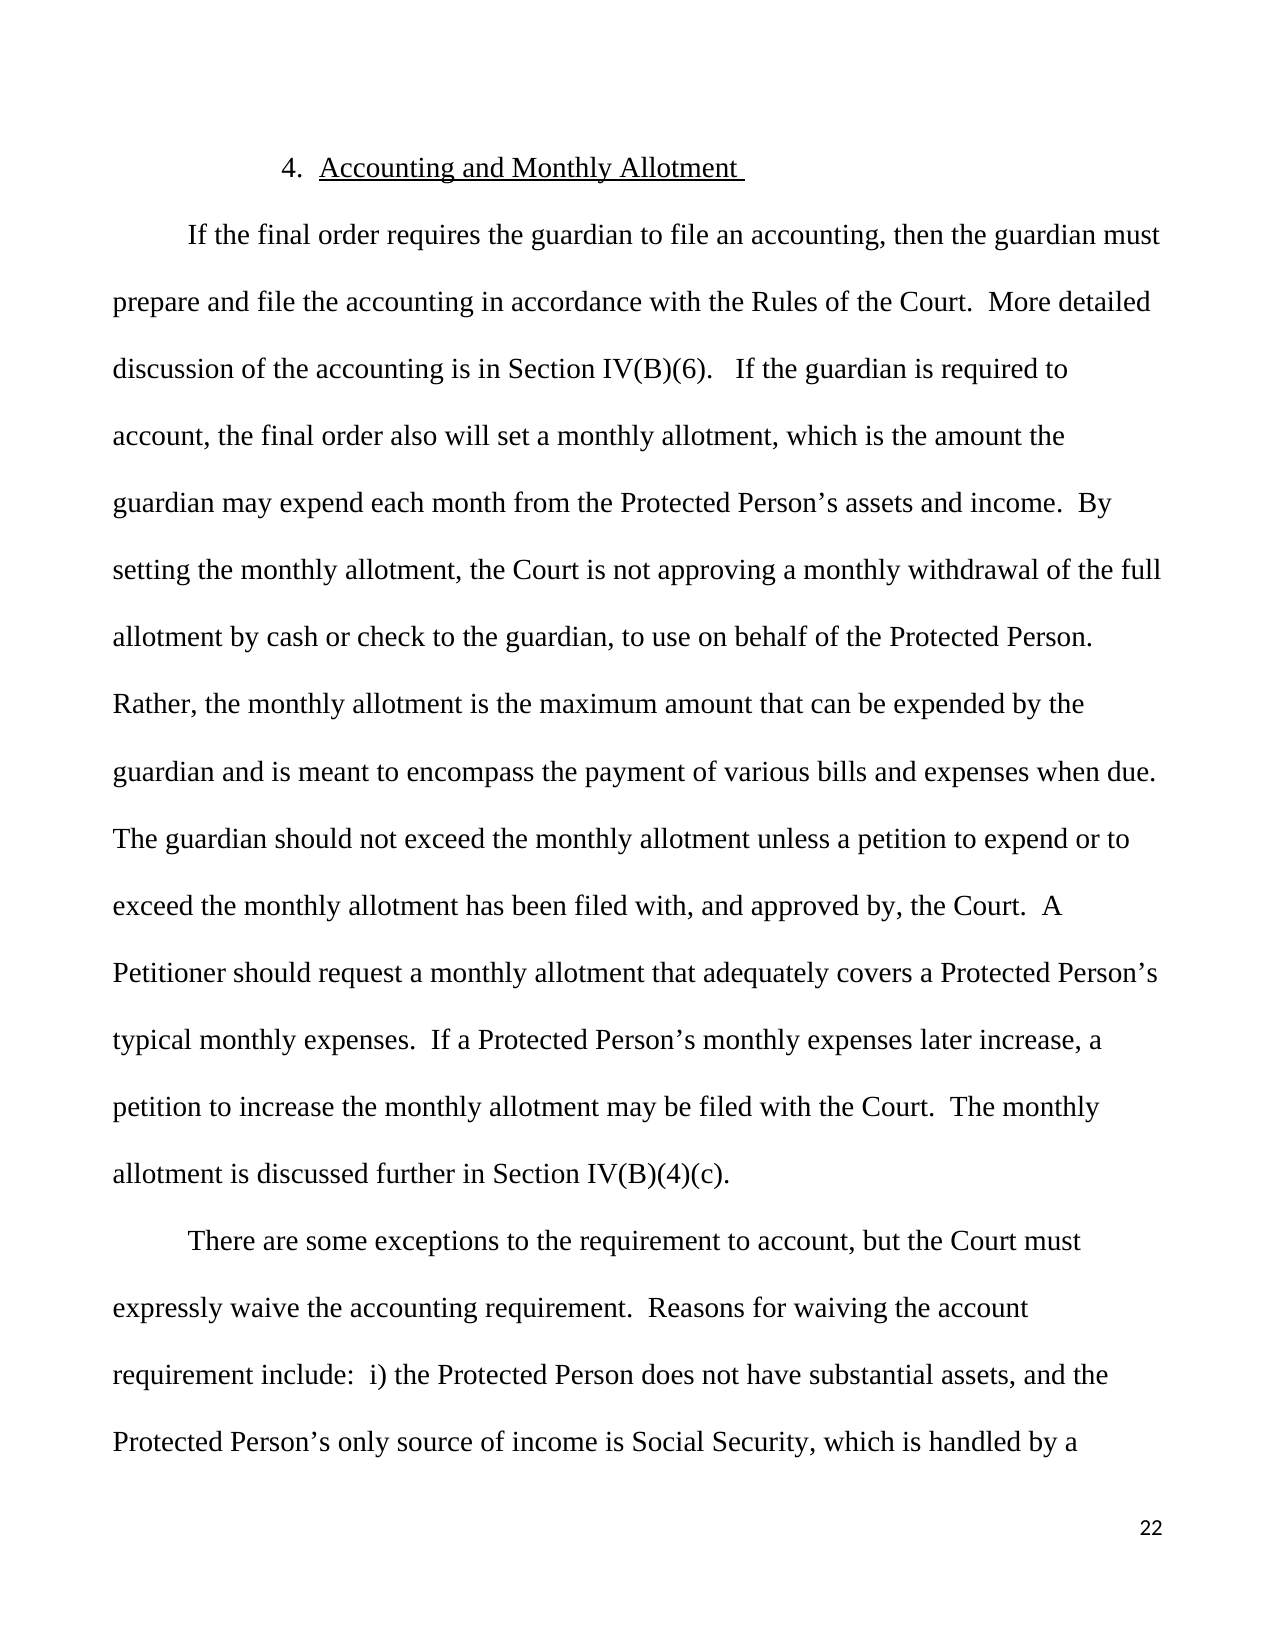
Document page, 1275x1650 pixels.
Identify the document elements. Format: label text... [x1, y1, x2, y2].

text If the final order requires the guardian to file an accounting, then the guardian must prepare and file the accounting in accordance with the Rules of the Court. More detailed discussion of the accounting is in Section IV(B)(6). If the guardian is required to account, the final order also will set a monthly allotment, which is the amount the guardian may expend each month from the Protected Person’s assets and income. By setting the monthly allotment, the Court is not approving a monthly withdrawal of the full allotment by cash or check to the guardian, to use on behalf of the Protected Person. Rather, the monthly allotment is the maximum amount that can be expended by the guardian and is meant to encompass the payment of various bills and expenses when due. The guardian should not exceed the monthly allotment unless a petition to expend or to exceed the monthly allotment has been filed with, and approved by, the Court. A Petitioner should request a monthly allotment that adequately covers a Protected Person’s typical monthly expenses. If a Protected Person’s monthly expenses later increase, a petition to increase the monthly allotment may be filed with the Court. The monthly allotment is discussed further in Section IV(B)(4)(c). [112, 217, 1162, 1190]
subtitle Accounting and Monthly Allotment [281, 150, 1162, 183]
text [112, 1223, 1162, 1458]
